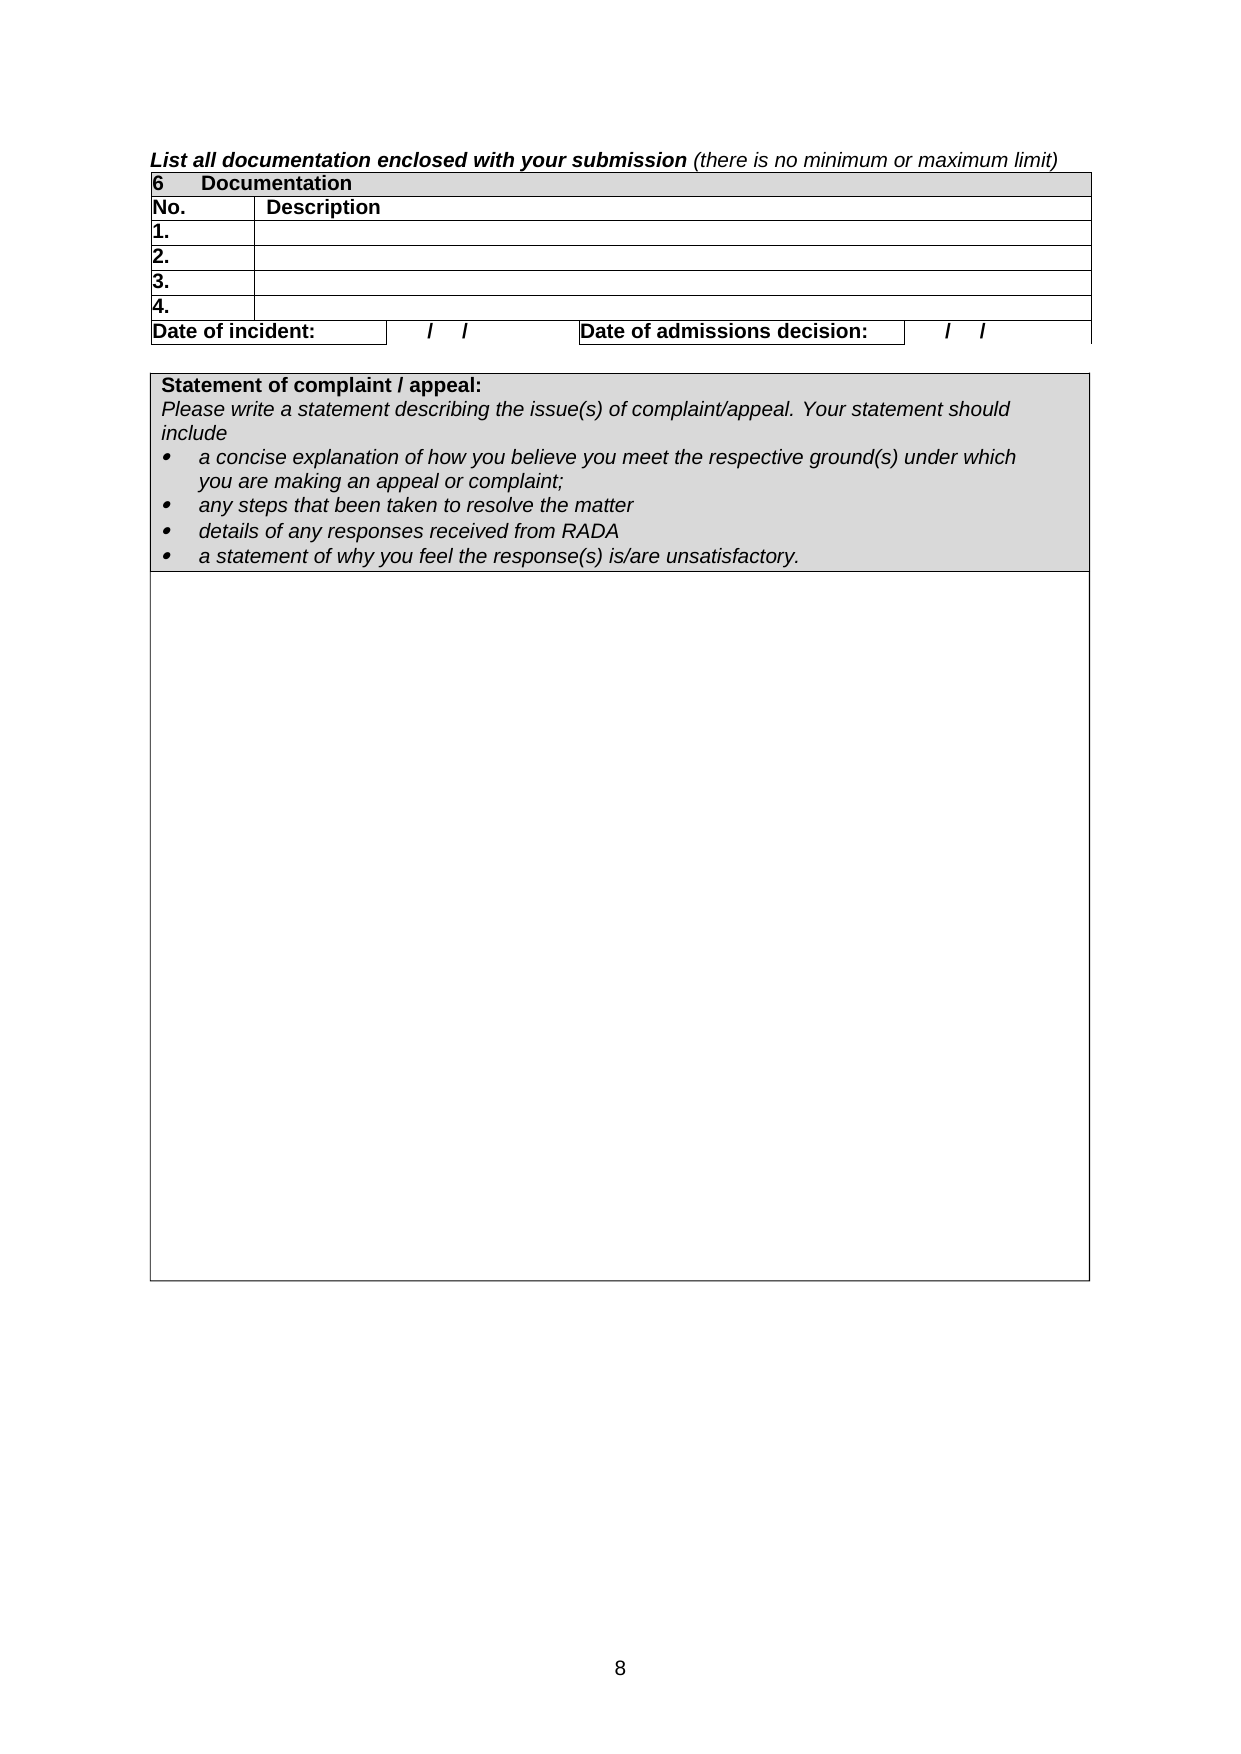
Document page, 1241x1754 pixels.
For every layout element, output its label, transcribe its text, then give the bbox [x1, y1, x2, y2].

table_cell / / [905, 321, 1091, 344]
table_cell 3. [152, 271, 254, 295]
table_header 6 Documentation [152, 173, 1091, 196]
table_cell 2. [152, 246, 254, 270]
table_cell [255, 296, 1091, 320]
table_cell Description [255, 197, 1091, 220]
table_cell [255, 271, 1091, 295]
table_cell 4. [152, 296, 254, 320]
table_cell [255, 221, 1091, 245]
table_cell Date of admissions decision: [580, 321, 904, 344]
table_cell [255, 246, 1091, 270]
table_cell Date of incident: [152, 321, 386, 344]
text List all documentation enclosed with your submission (there is no minimum or maximum limit) [150, 148, 1107, 172]
table_cell 1. [152, 221, 254, 245]
table_cell / / [387, 321, 579, 344]
table_cell No. [152, 197, 254, 220]
